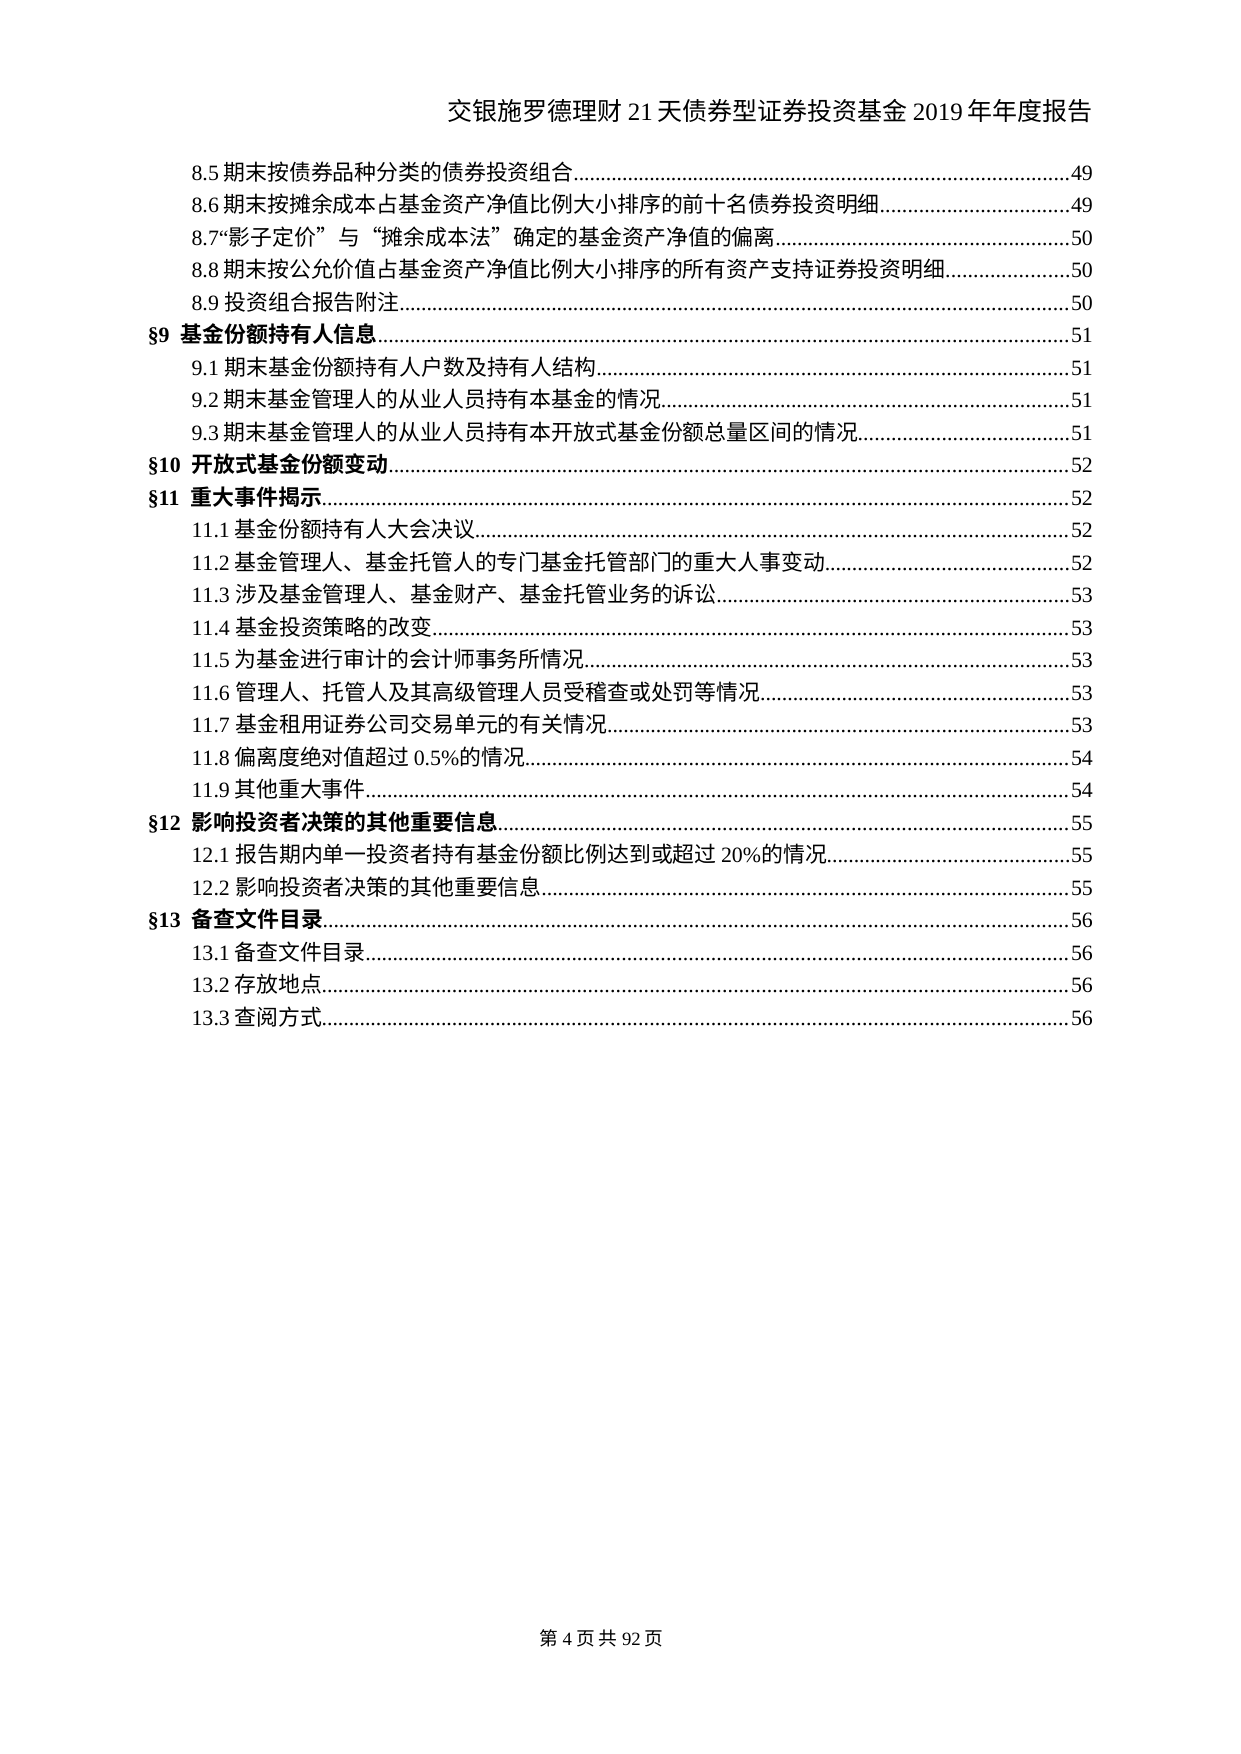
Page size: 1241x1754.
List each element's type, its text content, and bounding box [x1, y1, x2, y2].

text §11 重大事件揭示 52 [148, 479, 1092, 512]
text §9 基金份额持有人信息 51 [148, 317, 1092, 349]
text 9.3期末基金管理人的从业人员持有本开放式基金份额总量区间的情况 51 [191, 414, 1092, 447]
text 11.2基金管理人、基金托管人的专门基金托管部门的重大人事变动 52 [191, 544, 1092, 577]
text §12 影响投资者决策的其他重要信息 55 [148, 804, 1092, 837]
text §10 开放式基金份额变动 52 [148, 447, 1092, 479]
text §13 备查文件目录 56 [148, 902, 1092, 934]
text 11.5为基金进行审计的会计师事务所情况 53 [191, 642, 1092, 674]
text 9.1 期末基金份额持有人户数及持有人结构 51 [191, 349, 1092, 382]
text 8.9 投资组合报告附注 50 [191, 284, 1092, 317]
text 11.4 基金投资策略的改变 53 [191, 609, 1092, 642]
text 8.7“影子定价”与“摊余成本法”确定的基金资产净值的偏离 50 [191, 219, 1092, 252]
text 11.3 涉及基金管理人、基金财产、基金托管业务的诉讼 53 [191, 577, 1092, 609]
text 8.8期末按公允价值占基金资产净值比例大小排序的所有资产支持证券投资明细 50 [191, 252, 1092, 284]
text 11.1基金份额持有人大会决议 52 [191, 512, 1092, 544]
text 11.9其他重大事件 54 [191, 772, 1092, 804]
text 8.6期末按摊余成本占基金资产净值比例大小排序的前十名债券投资明细 49 [191, 187, 1092, 219]
text 11.8偏离度绝对值超过0.5%的情况 54 [191, 739, 1092, 772]
text 12.2 影响投资者决策的其他重要信息 55 [191, 869, 1092, 902]
text 13.3查阅方式 56 [191, 999, 1092, 1032]
text 13.2存放地点 56 [191, 967, 1092, 999]
text 13.1备查文件目录 56 [191, 934, 1092, 967]
text 12.1 报告期内单一投资者持有基金份额比例达到或超过20%的情况 55 [191, 837, 1092, 869]
text 8.5期末按债券品种分类的债券投资组合 49 [191, 154, 1092, 187]
text 9.2期末基金管理人的从业人员持有本基金的情况 51 [191, 382, 1092, 414]
text 11.7 基金租用证券公司交易单元的有关情况 53 [191, 707, 1092, 739]
text 11.6 管理人、托管人及其高级管理人员受稽查或处罚等情况 53 [191, 674, 1092, 707]
